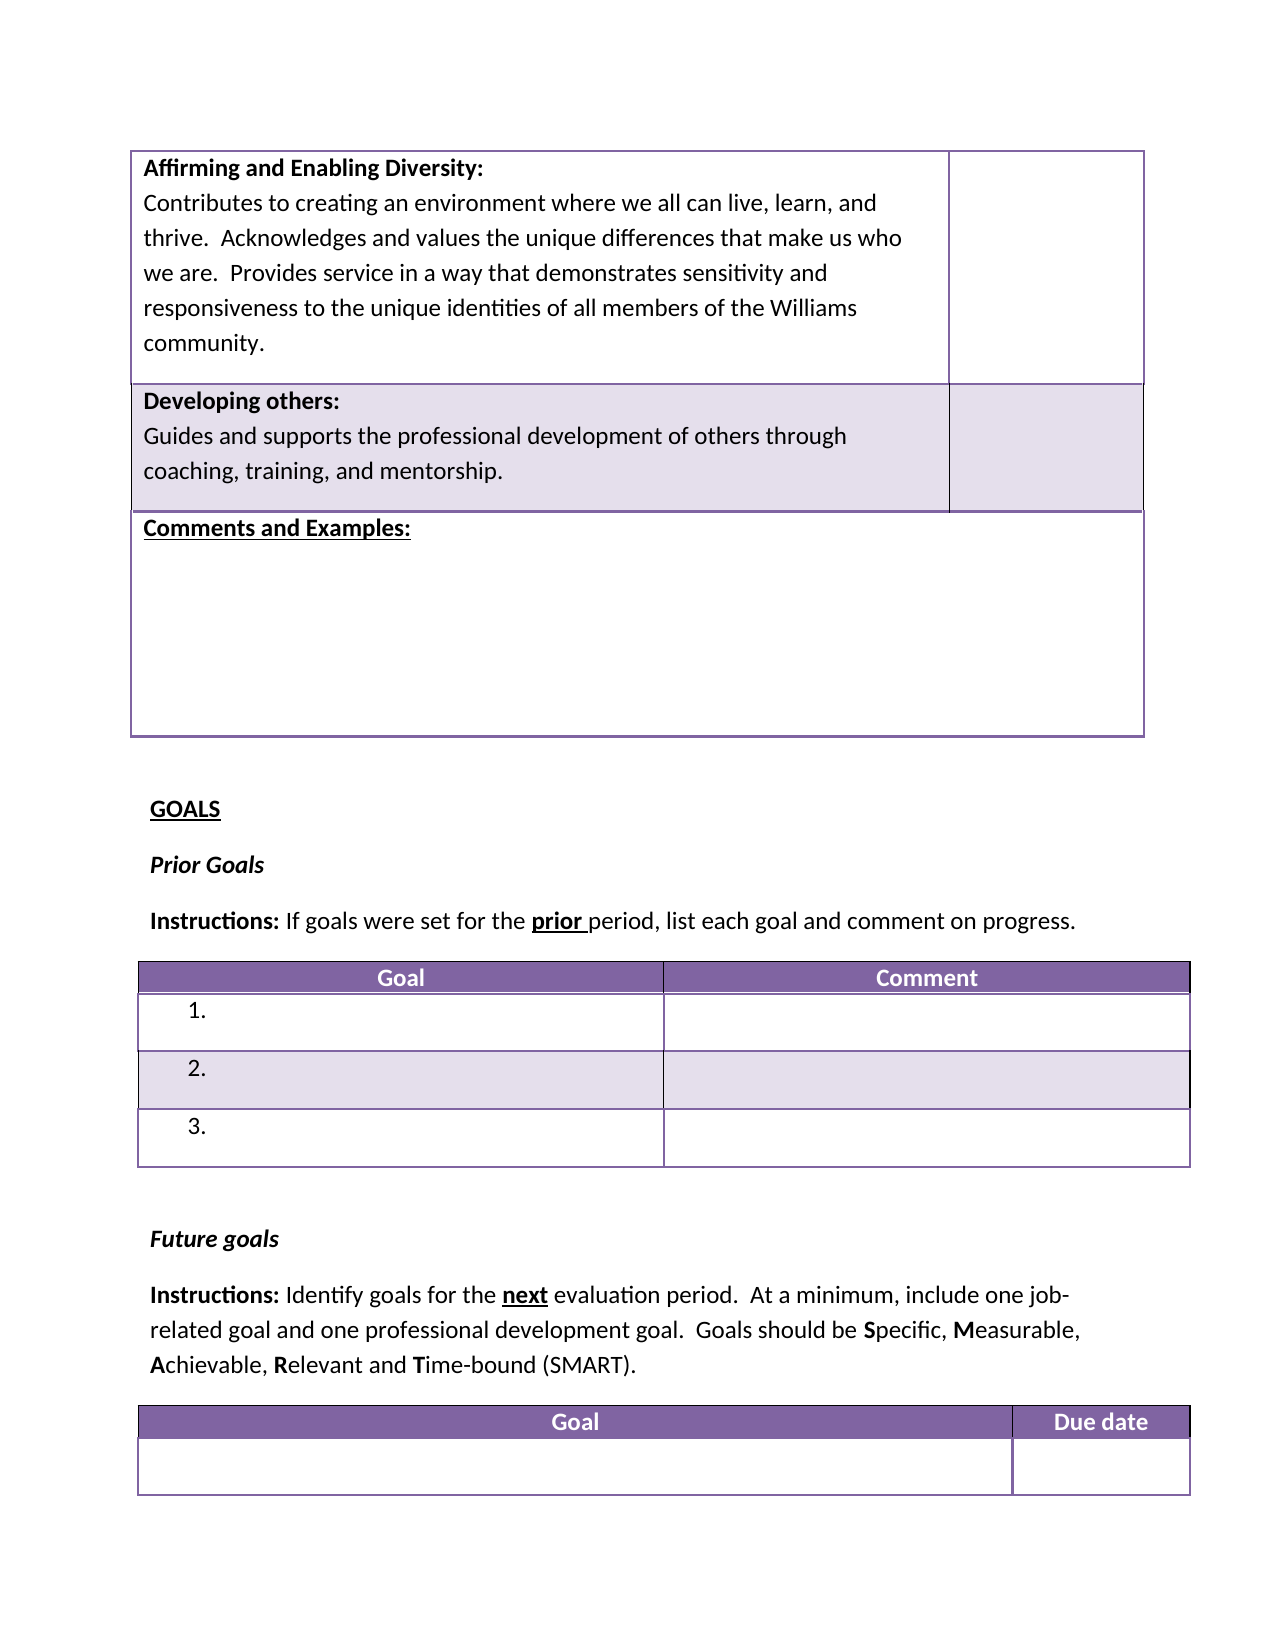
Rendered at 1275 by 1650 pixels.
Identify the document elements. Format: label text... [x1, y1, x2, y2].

table_header Due date [1013, 1406, 1189, 1437]
table_cell [665, 995, 1189, 1050]
text GOALS [150, 793, 1125, 824]
table_cell Developing others: Guides and supports the professional development of others through coaching, training, and mentorship. [132, 384, 949, 510]
table_cell [950, 383, 1143, 510]
text Instructions: If goals were set for the prior period, list each goal and comment on progress. [150, 905, 1125, 936]
text Prior Goals [150, 849, 1125, 880]
table_cell [664, 1052, 1189, 1108]
text Future goals [150, 1223, 1125, 1254]
table_header Goal [139, 962, 663, 992]
table_cell [139, 1110, 663, 1166]
table_cell [139, 995, 663, 1050]
table_header Goal [139, 1406, 1012, 1437]
table_header Comment [664, 962, 1189, 992]
table_cell [1014, 1439, 1189, 1494]
table_cell Affirming and Enabling Diversity: Contributes to creating an environment where we all can live, learn, and thrive. Acknowledges and values the unique differences that make us who we are. Provides service in a way that demonstrates sensitivity and responsiveness to the unique identities of all members of the Williams community. [132, 152, 948, 383]
table_cell [139, 1439, 1011, 1494]
table_cell [139, 1052, 663, 1108]
table_cell [950, 152, 1143, 383]
table_cell [665, 1110, 1189, 1166]
table_cell Comments and Examples: [132, 510, 1143, 735]
text Instructions: Identify goals for the next evaluation period. At a minimum, include one job-related goal and one professional development goal. Goals should be Specific, Measurable, Achievable, Relevant and Time-bound (SMART). [150, 1279, 1125, 1380]
